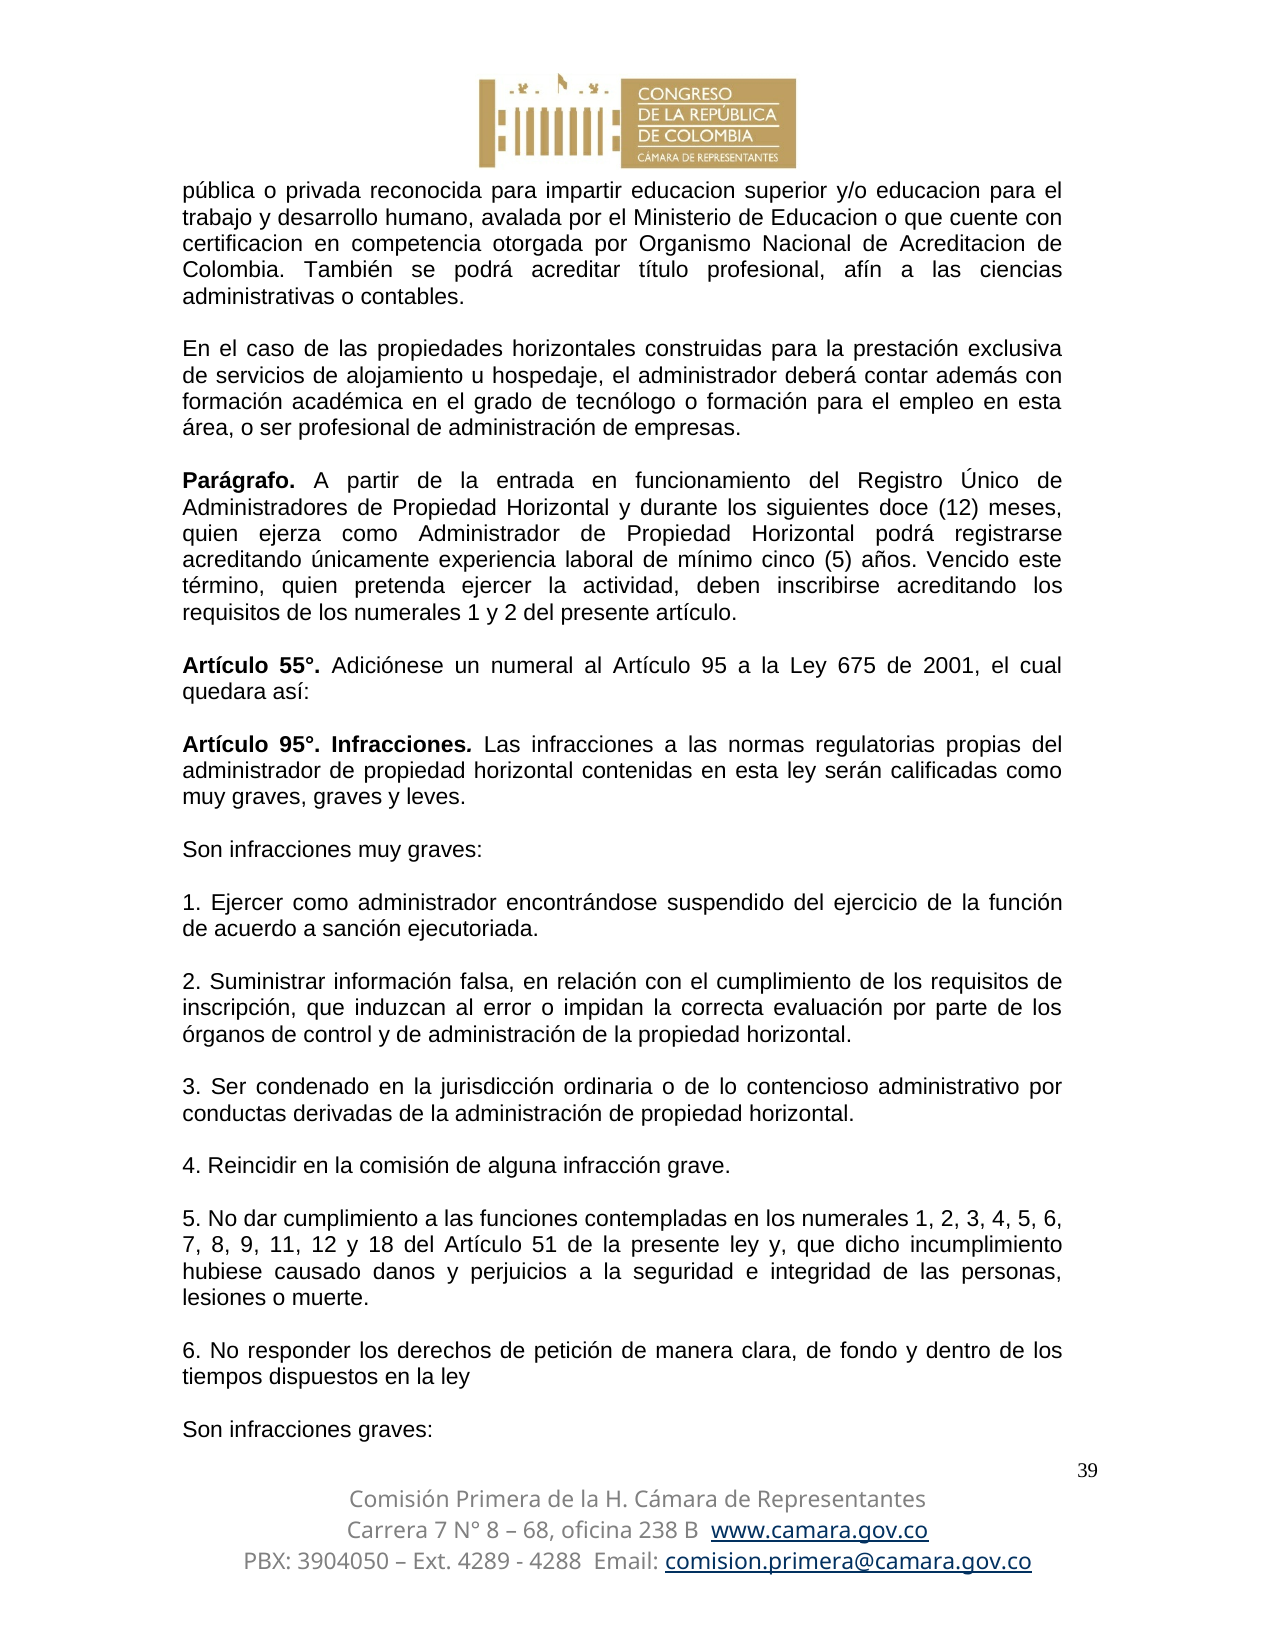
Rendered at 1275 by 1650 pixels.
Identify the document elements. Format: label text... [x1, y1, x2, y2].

picture [475, 73, 800, 170]
